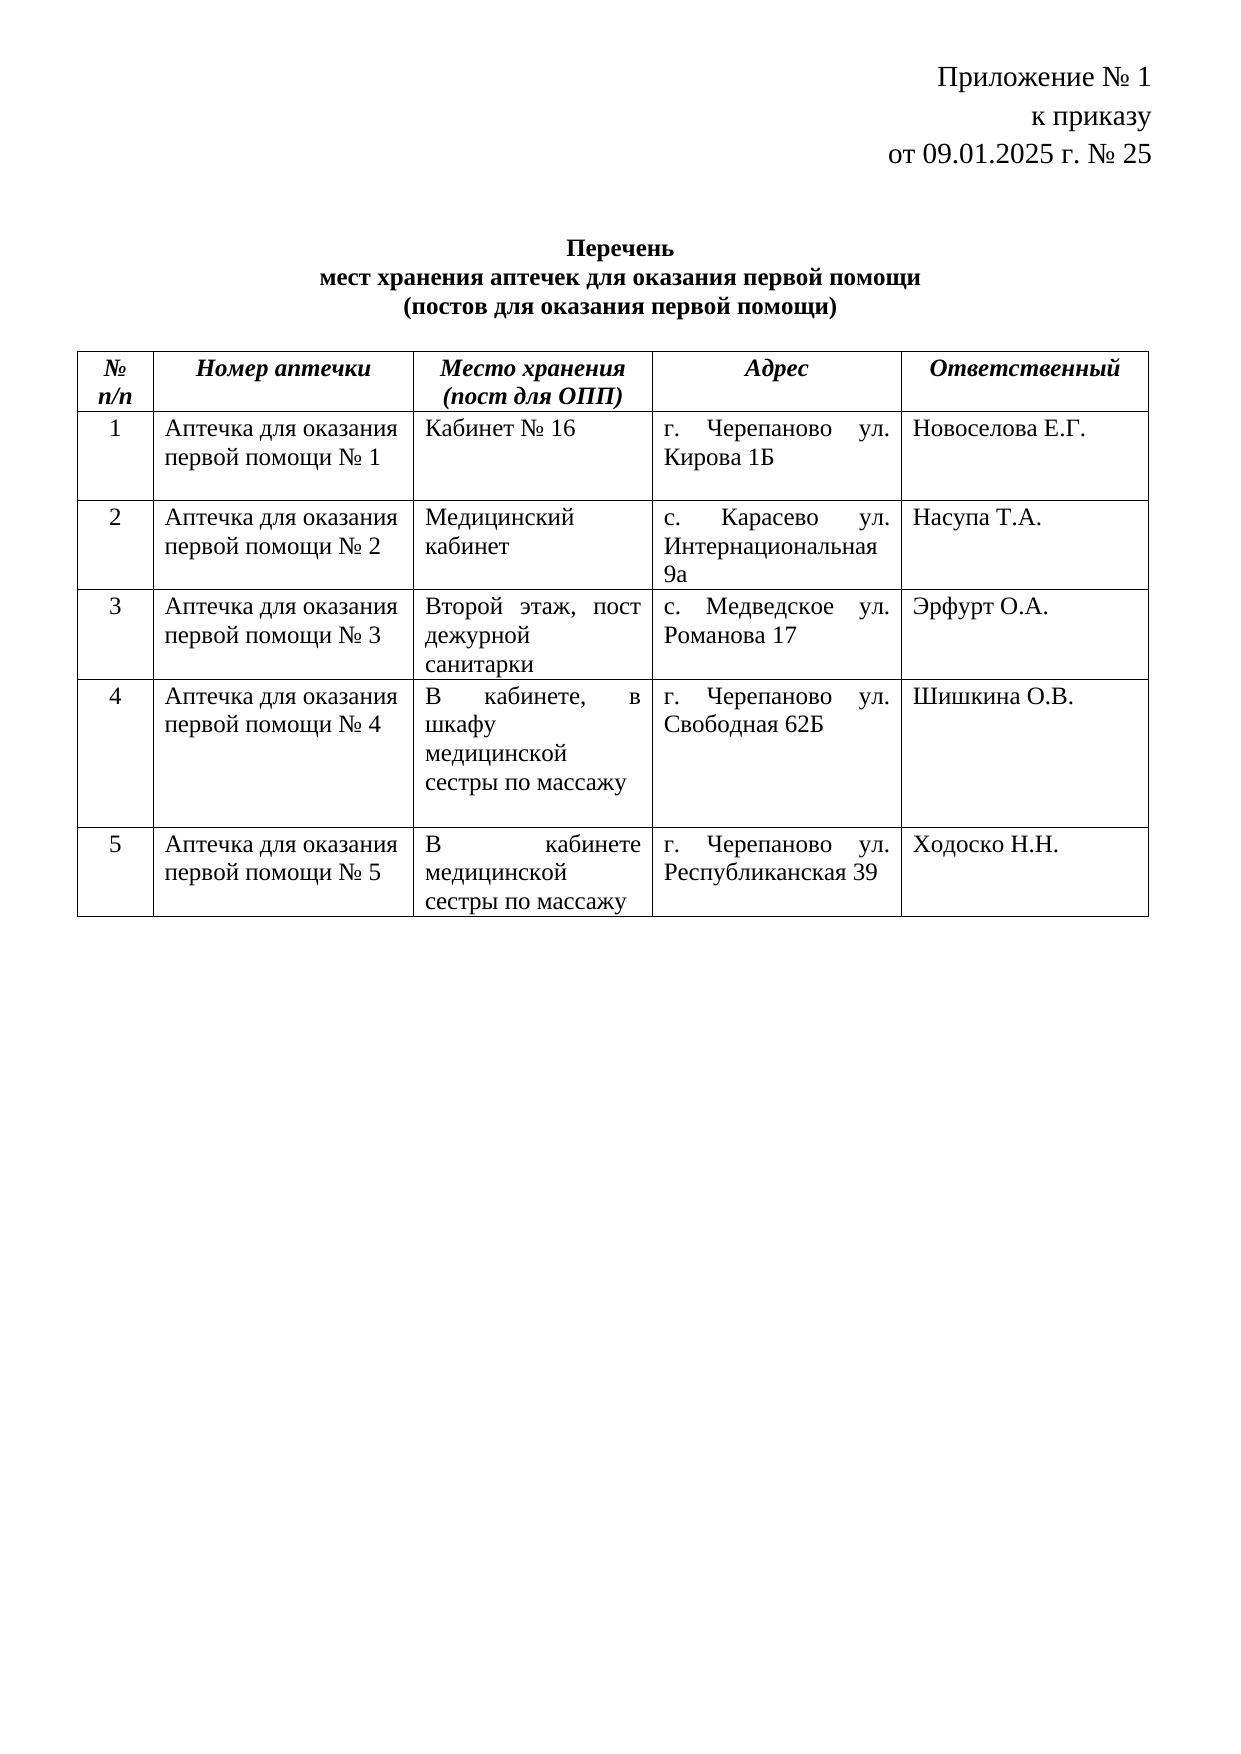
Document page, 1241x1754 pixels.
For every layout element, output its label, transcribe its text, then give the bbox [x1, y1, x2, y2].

table_cell В кабинете, в шкафу медицинской сестры по массажу [414, 680, 652, 827]
table_cell Ходоско Н.Н. [902, 828, 1148, 916]
table_cell с. Карасево ул. Интернациональная 9а [653, 501, 901, 589]
text к приказу [89, 98, 1152, 131]
table_cell Эрфурт О.А. [902, 590, 1148, 679]
table_cell 5 [78, 828, 153, 916]
table_cell г. Черепаново ул. Кирова 1Б [653, 412, 901, 500]
table_cell Кабинет № 16 [414, 412, 652, 500]
text Перечень мест хранения аптечек для оказания первой помощи (постов для оказания первой помощи) [89, 233, 1152, 320]
table_cell Аптечка для оказания первой помощи № 3 [154, 590, 413, 679]
table_header Место хранения (пост для ОПП) [414, 352, 652, 411]
table_cell В кабинете медицинской сестры по массажу [414, 828, 652, 916]
text от 09.01.2025 г. № 25 [89, 136, 1152, 170]
table_cell 3 [78, 590, 153, 679]
table_cell г. Черепаново ул. Свободная 62Б [653, 680, 901, 827]
table_header № п/п [78, 352, 153, 411]
table_cell Аптечка для оказания первой помощи № 2 [154, 501, 413, 589]
table_cell 2 [78, 501, 153, 589]
table_cell Медицинский кабинет [414, 501, 652, 589]
table_cell с. Медведское ул. Романова 17 [653, 590, 901, 679]
table_cell Аптечка для оказания первой помощи № 4 [154, 680, 413, 827]
text Приложение № 1 [89, 59, 1152, 93]
table_cell Шишкина О.В. [902, 680, 1148, 827]
table_cell 1 [78, 412, 153, 500]
table_cell Второй этаж, пост дежурной санитарки [414, 590, 652, 679]
table_header Адрес [653, 352, 901, 411]
table_cell Аптечка для оказания первой помощи № 5 [154, 828, 413, 916]
table_header Номер аптечки [154, 352, 413, 411]
table_cell г. Черепаново ул. Республиканская 39 [653, 828, 901, 916]
table_cell Насупа Т.А. [902, 501, 1148, 589]
table_cell Аптечка для оказания первой помощи № 1 [154, 412, 413, 500]
table_cell Новоселова Е.Г. [902, 412, 1148, 500]
table_cell 4 [78, 680, 153, 827]
table_header Ответственный [902, 352, 1148, 411]
